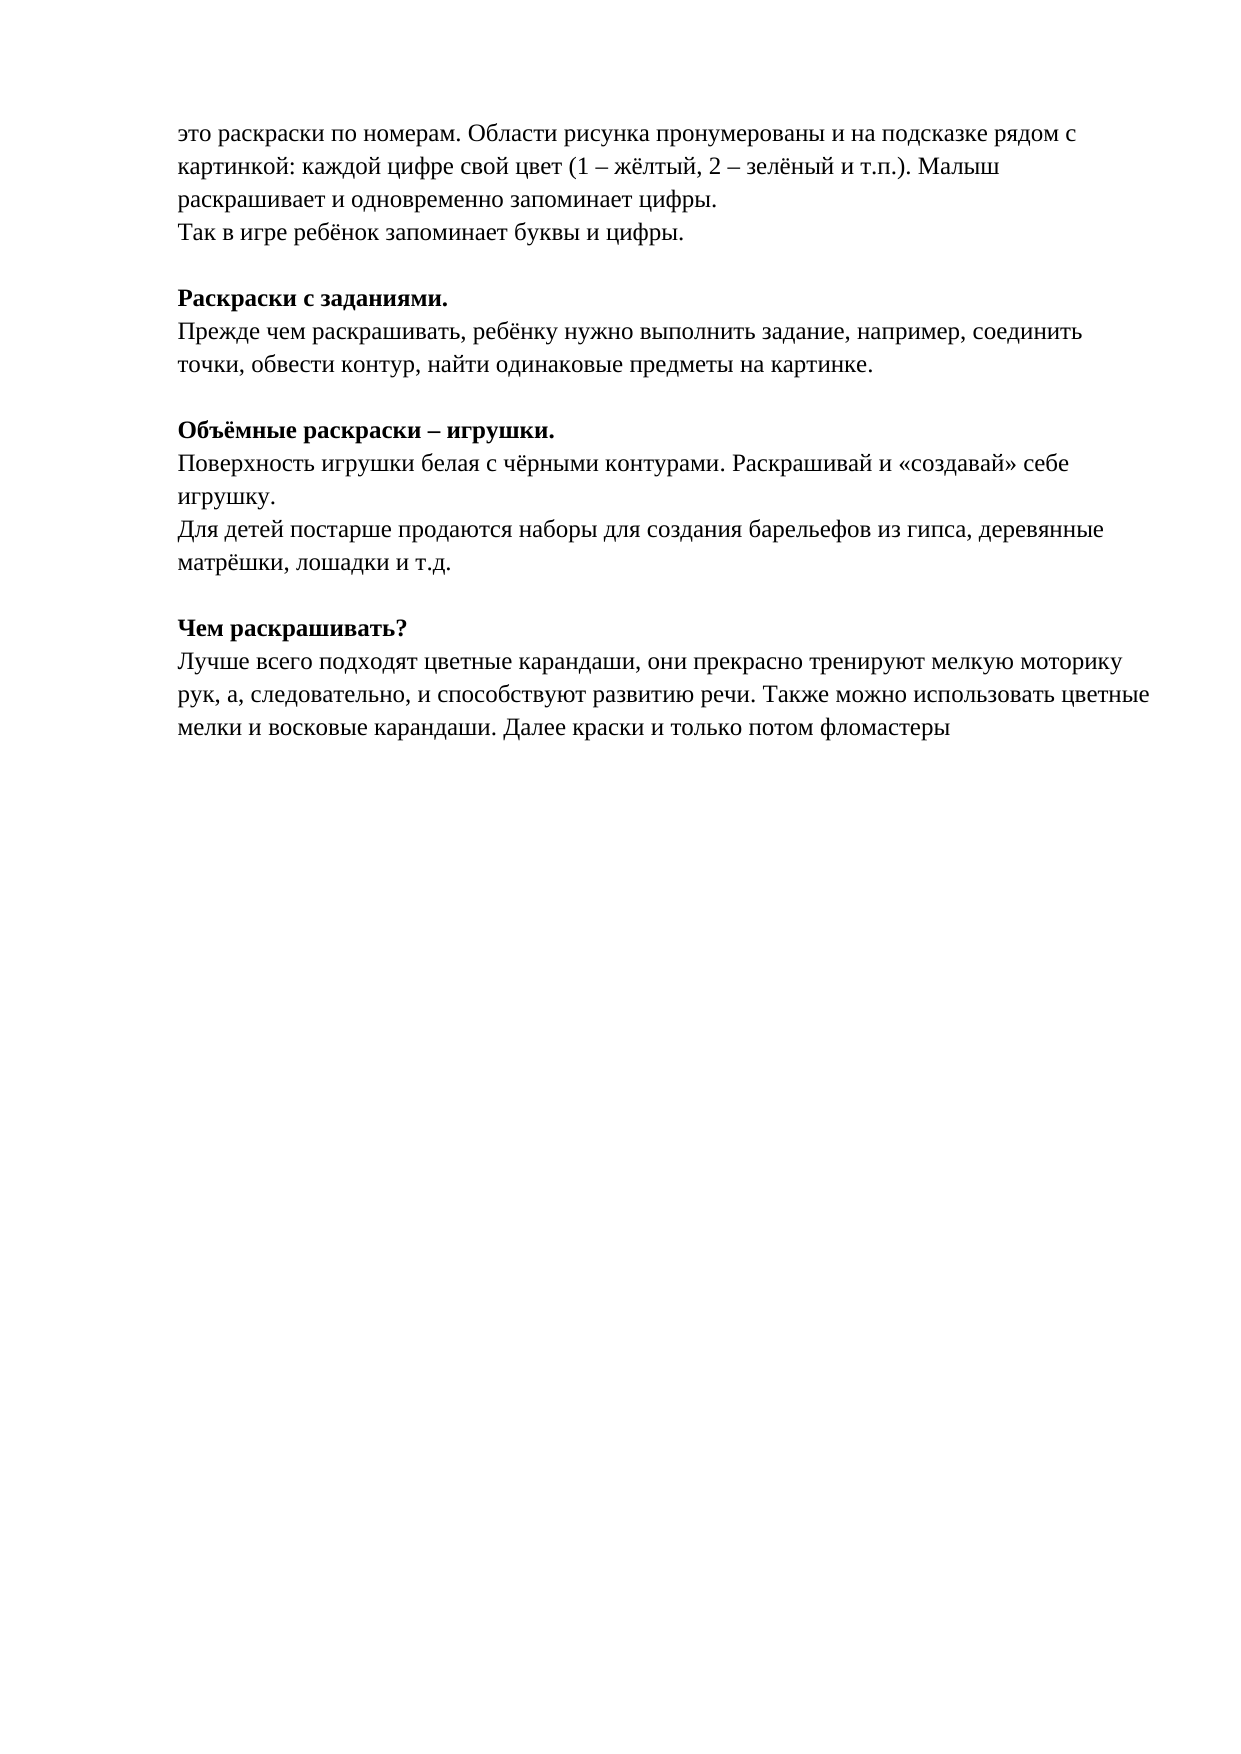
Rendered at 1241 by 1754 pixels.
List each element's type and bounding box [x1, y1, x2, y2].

text [177, 118, 1152, 741]
